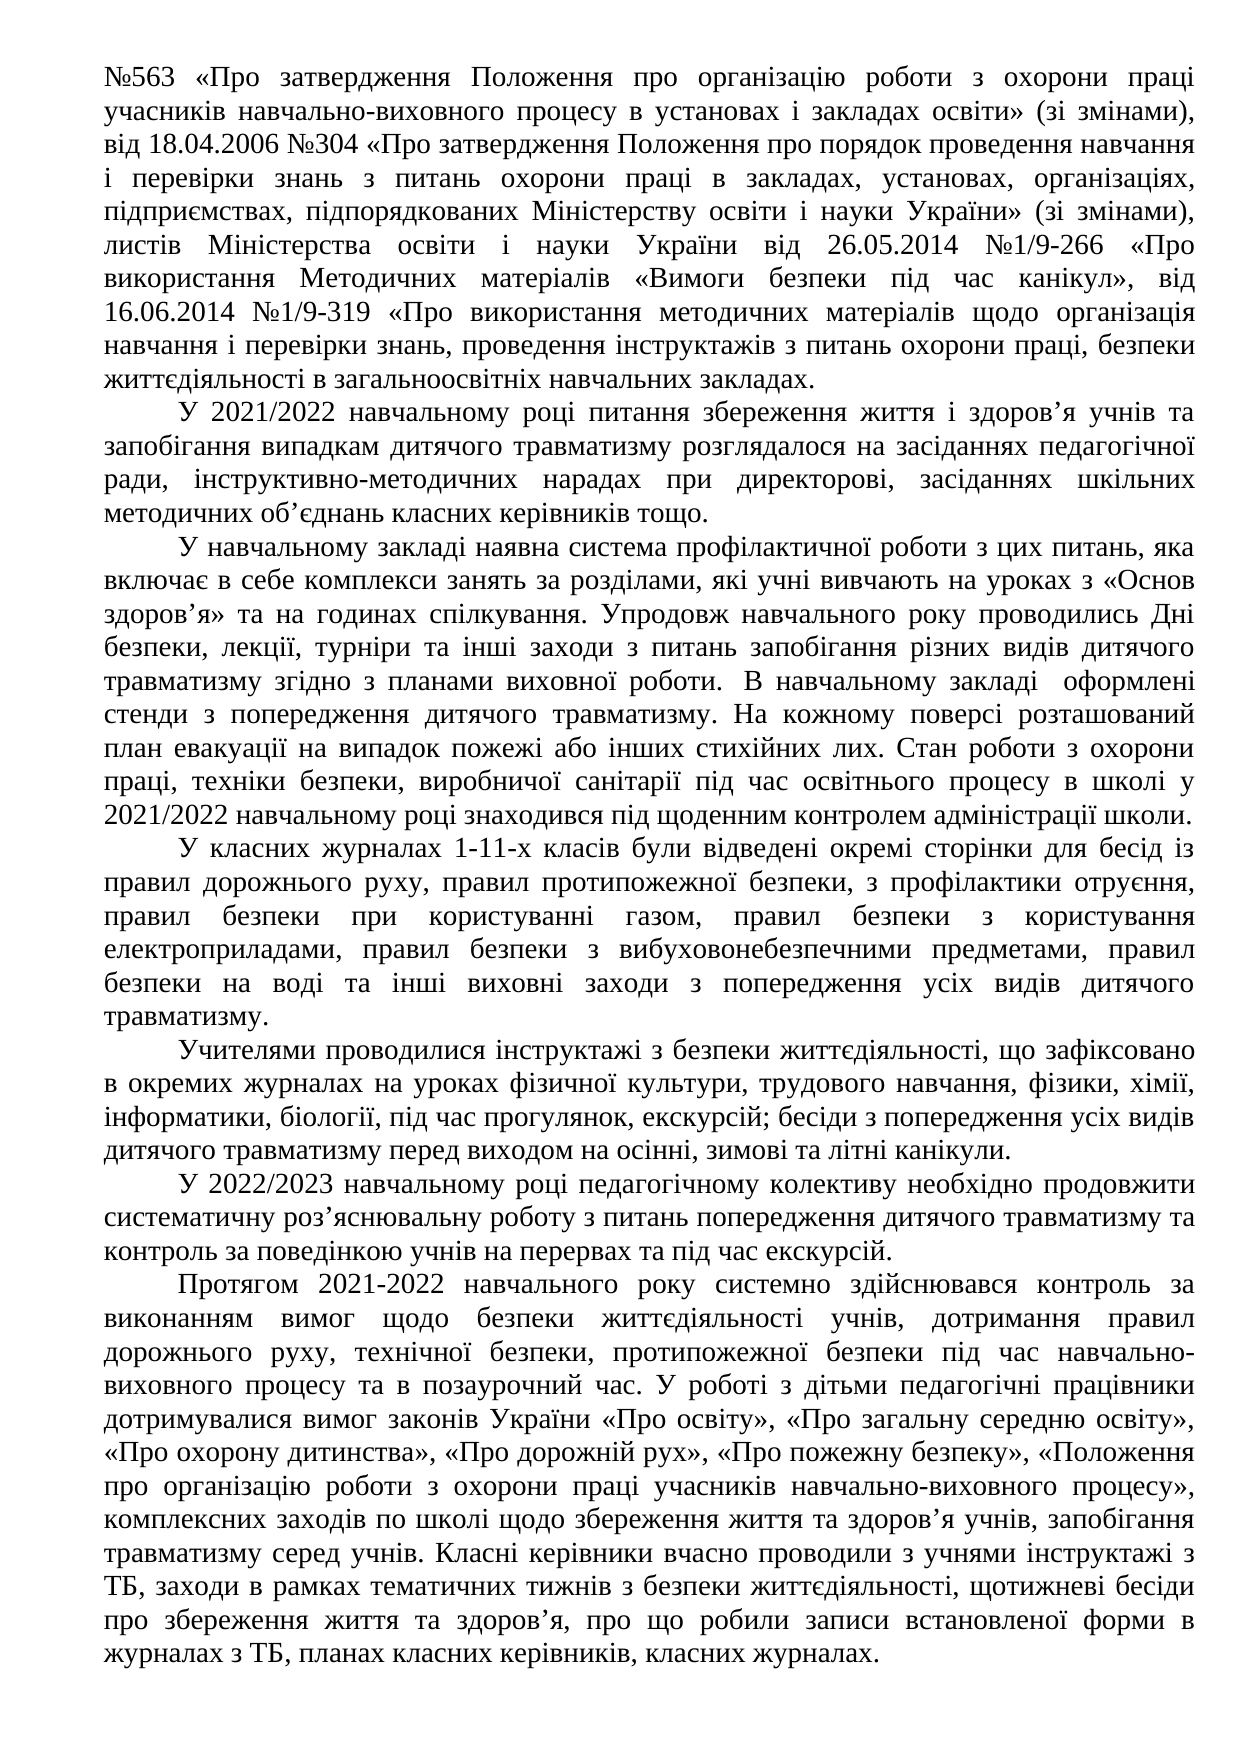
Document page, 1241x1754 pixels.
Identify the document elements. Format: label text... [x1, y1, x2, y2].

text Протягом 2021-2022 навчального року системно здійснювався контроль за виконанням вимог щодо безпеки життєдіяльності учнів, дотримання правил дорожнього руху, технічної безпеки, протипожежної безпеки під час навчально-виховного процесу та в позаурочний час. У роботі з дітьми педагогічні працівники дотримувалися вимог законів України «Про освіту», «Про загальну середню освіту», «Про охорону дитинства», «Про дорожній рух», «Про пожежну безпеку», «Положення про організацію роботи з охорони праці учасників навчально-виховного процесу», комплексних заходів по школі щодо збереження життя та здоров’я учнів, запобігання травматизму серед учнів. Класні керівники вчасно проводили з учнями інструктажі з ТБ, заходи в рамках тематичних тижнів з безпеки життєдіяльності, щотижневі бесіди про збереження життя та здоров’я, про що робили записи встановленої форми в журналах з ТБ, планах класних керівників, класних журналах. [103, 1267, 1196, 1669]
text У навчальному закладі наявна система профілактичної роботи з цих питань, яка включає в себе комплекси занять за розділами, які учні вивчають на уроках з «Основ здоров’я» та на годинах спілкування. Упродовж навчального року проводились Дні безпеки, лекції, турніри та інші заходи з питань запобігання різних видів дитячого травматизму згідно з планами виховної роботи. В навчальному закладі оформлені стенди з попередження дитячого травматизму. На кожному поверсі розташований план евакуації на випадок пожежі або інших стихійних лих. Стан роботи з охорони праці, техніки безпеки, виробничої санітарії під час освітнього процесу в школі у 2021/2022 навчальному році знаходився під щоденним контролем адміністрації школи. [103, 529, 1196, 831]
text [103, 59, 1196, 394]
text У 2021/2022 навчальному році питання збереження життя і здоров’я учнів та запобігання випадкам дитячого травматизму розглядалося на засіданнях педагогічної ради, інструктивно-методичних нарадах при директорові, засіданнях шкільних методичних об’єднань класних керівників тощо. [103, 394, 1196, 529]
text У 2022/2023 навчальному році педагогічному колективу необхідно продовжити систематичну роз’яснювальну роботу з питань попередження дитячого травматизму та контроль за поведінкою учнів на перервах та під час екскурсій. [103, 1166, 1196, 1267]
text Учителями проводилися інструктажі з безпеки життєдіяльності, що зафіксовано в окремих журналах на уроках фізичної культури, трудового навчання, фізики, хімії, інформатики, біології, під час прогулянок, екскурсій; бесіди з попередження усіх видів дитячого травматизму перед виходом на осінні, зимові та літні канікули. [103, 1032, 1196, 1166]
text У класних журналах 1-11-х класів були відведені окремі сторінки для бесід із правил дорожнього руху, правил протипожежної безпеки, з профілактики отруєння, правил безпеки при користуванні газом, правил безпеки з користування електроприладами, правил безпеки з вибуховонебезпечними предметами, правил безпеки на воді та інші виховні заходи з попередження усіх видів дитячого травматизму. [103, 831, 1196, 1032]
